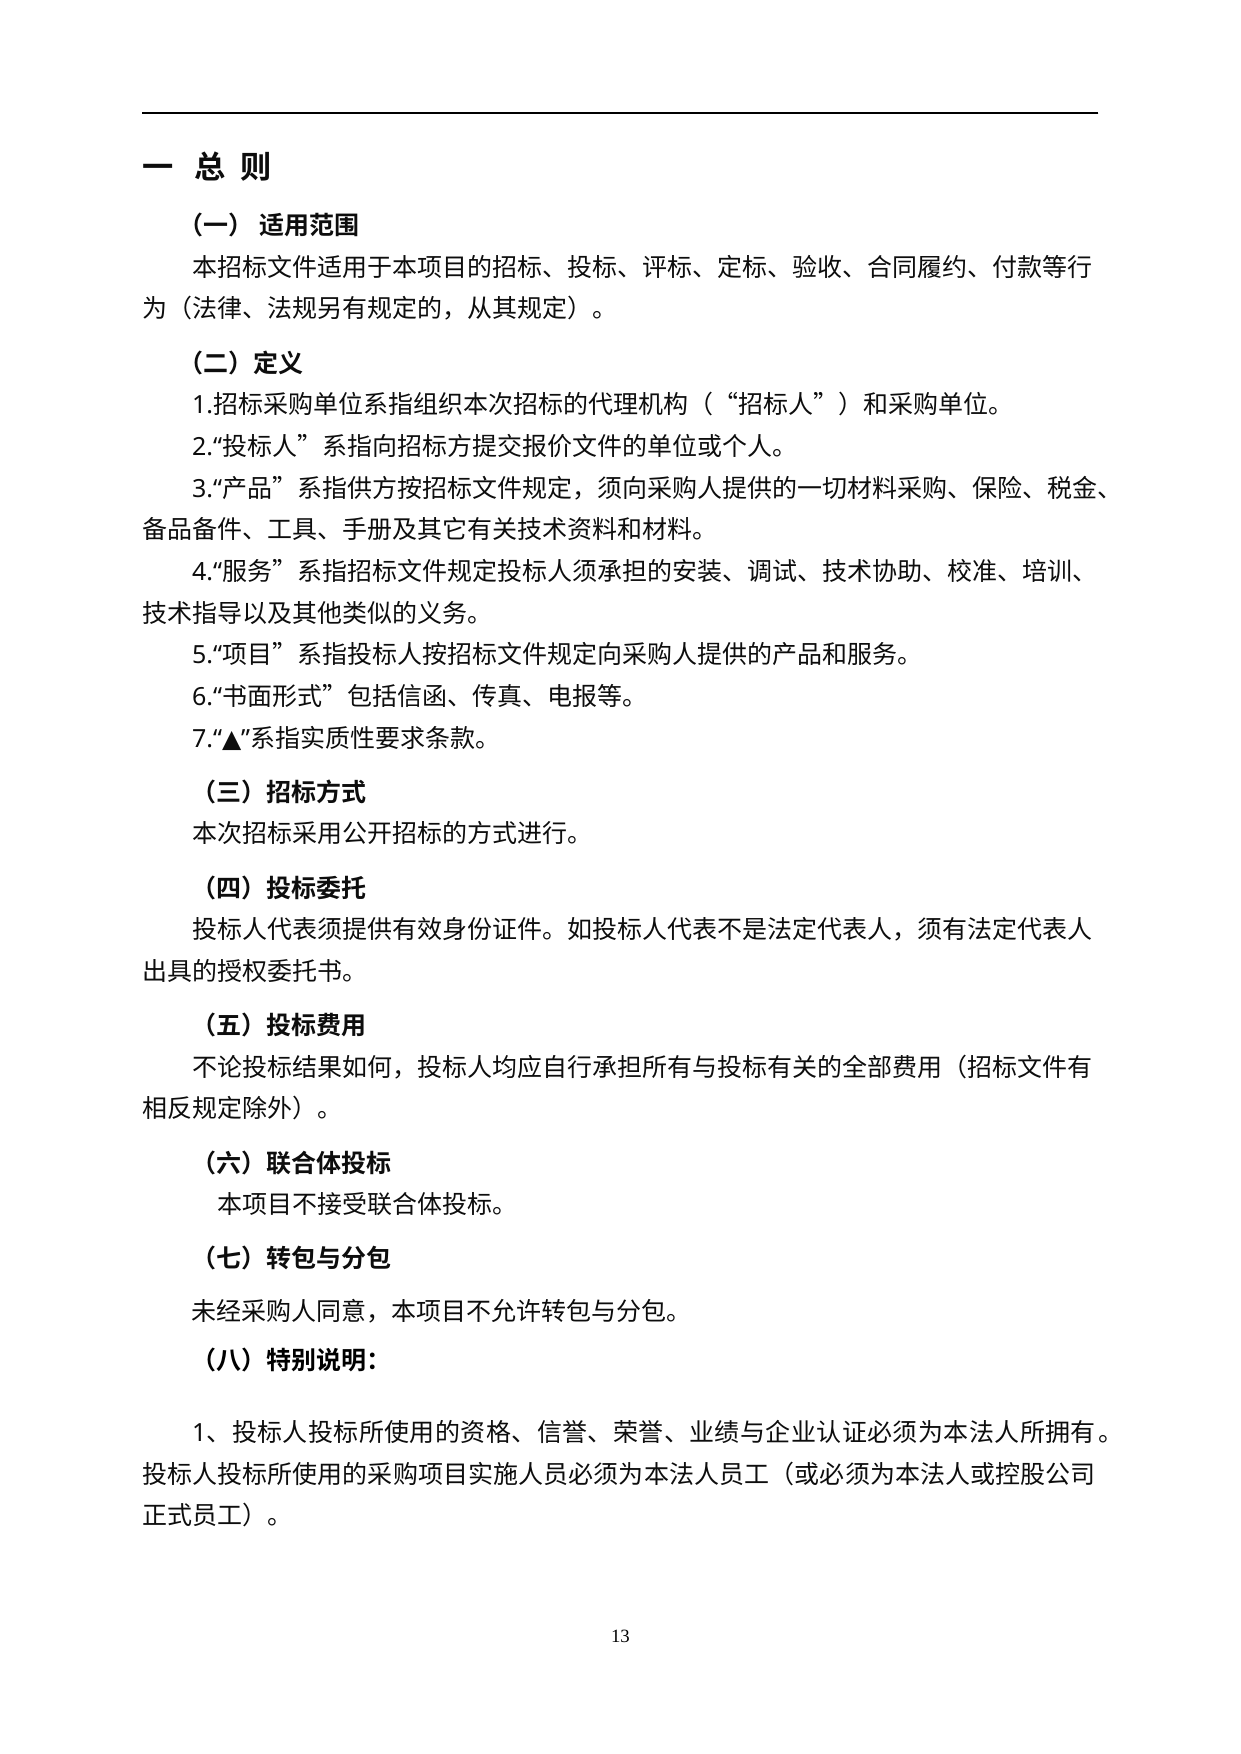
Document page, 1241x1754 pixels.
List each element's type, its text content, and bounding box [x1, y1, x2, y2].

text 本招标文件适用于本项目的招标、投标、评标、定标、验收、合同履约、付款等行为（法律、法规另有规定的，从其规定）。 [142, 242, 1098, 325]
text 6.“书面形式”包括信函、传真、电报等。 [142, 671, 1098, 713]
text （一） 适用范围 [142, 200, 1098, 242]
text 7.“▲”系指实质性要求条款。 [142, 713, 1098, 754]
text （三）招标方式 [142, 767, 1098, 808]
text 3.“产品”系指供方按招标文件规定，须向采购人提供的一切材料采购、保险、税金、备品备件、工具、手册及其它有关技术资料和材料。 [142, 463, 1098, 546]
text 本次招标采用公开招标的方式进行。 [142, 808, 1098, 850]
text （八）特别说明： [142, 1340, 1098, 1376]
text 投标人代表须提供有效身份证件。如投标人代表不是法定代表人，须有法定代表人出具的授权委托书。 [142, 904, 1098, 988]
text （六）联合体投标 [142, 1138, 1098, 1179]
text 不论投标结果如何，投标人均应自行承担所有与投标有关的全部费用（招标文件有相反规定除外）。 [142, 1042, 1098, 1125]
text （七）转包与分包 [142, 1233, 1098, 1275]
text 5.“项目”系指投标人按招标文件规定向采购人提供的产品和服务。 [142, 629, 1098, 671]
text 1、投标人投标所使用的资格、信誉、荣誉、业绩与企业认证必须为本法人所拥有。投标人投标所使用的采购项目实施人员必须为本法人员工（或必须为本法人或控股公司正式员工）。 [142, 1407, 1098, 1532]
text （二）定义 [142, 338, 1098, 379]
text 未经采购人同意，本项目不允许转包与分包。 [142, 1291, 1098, 1328]
text 本项目不接受联合体投标。 [142, 1179, 1098, 1221]
text （五）投标费用 [142, 1000, 1098, 1042]
text （四）投标委托 [142, 863, 1098, 904]
text 4.“服务”系指招标文件规定投标人须承担的安装、调试、技术协助、校准、培训、技术指导以及其他类似的义务。 [142, 546, 1098, 629]
text 一 总 则 [142, 142, 1098, 188]
text 1.招标采购单位系指组织本次招标的代理机构（“招标人”）和采购单位。 [142, 379, 1098, 421]
text 2.“投标人”系指向招标方提交报价文件的单位或个人。 [142, 421, 1098, 463]
